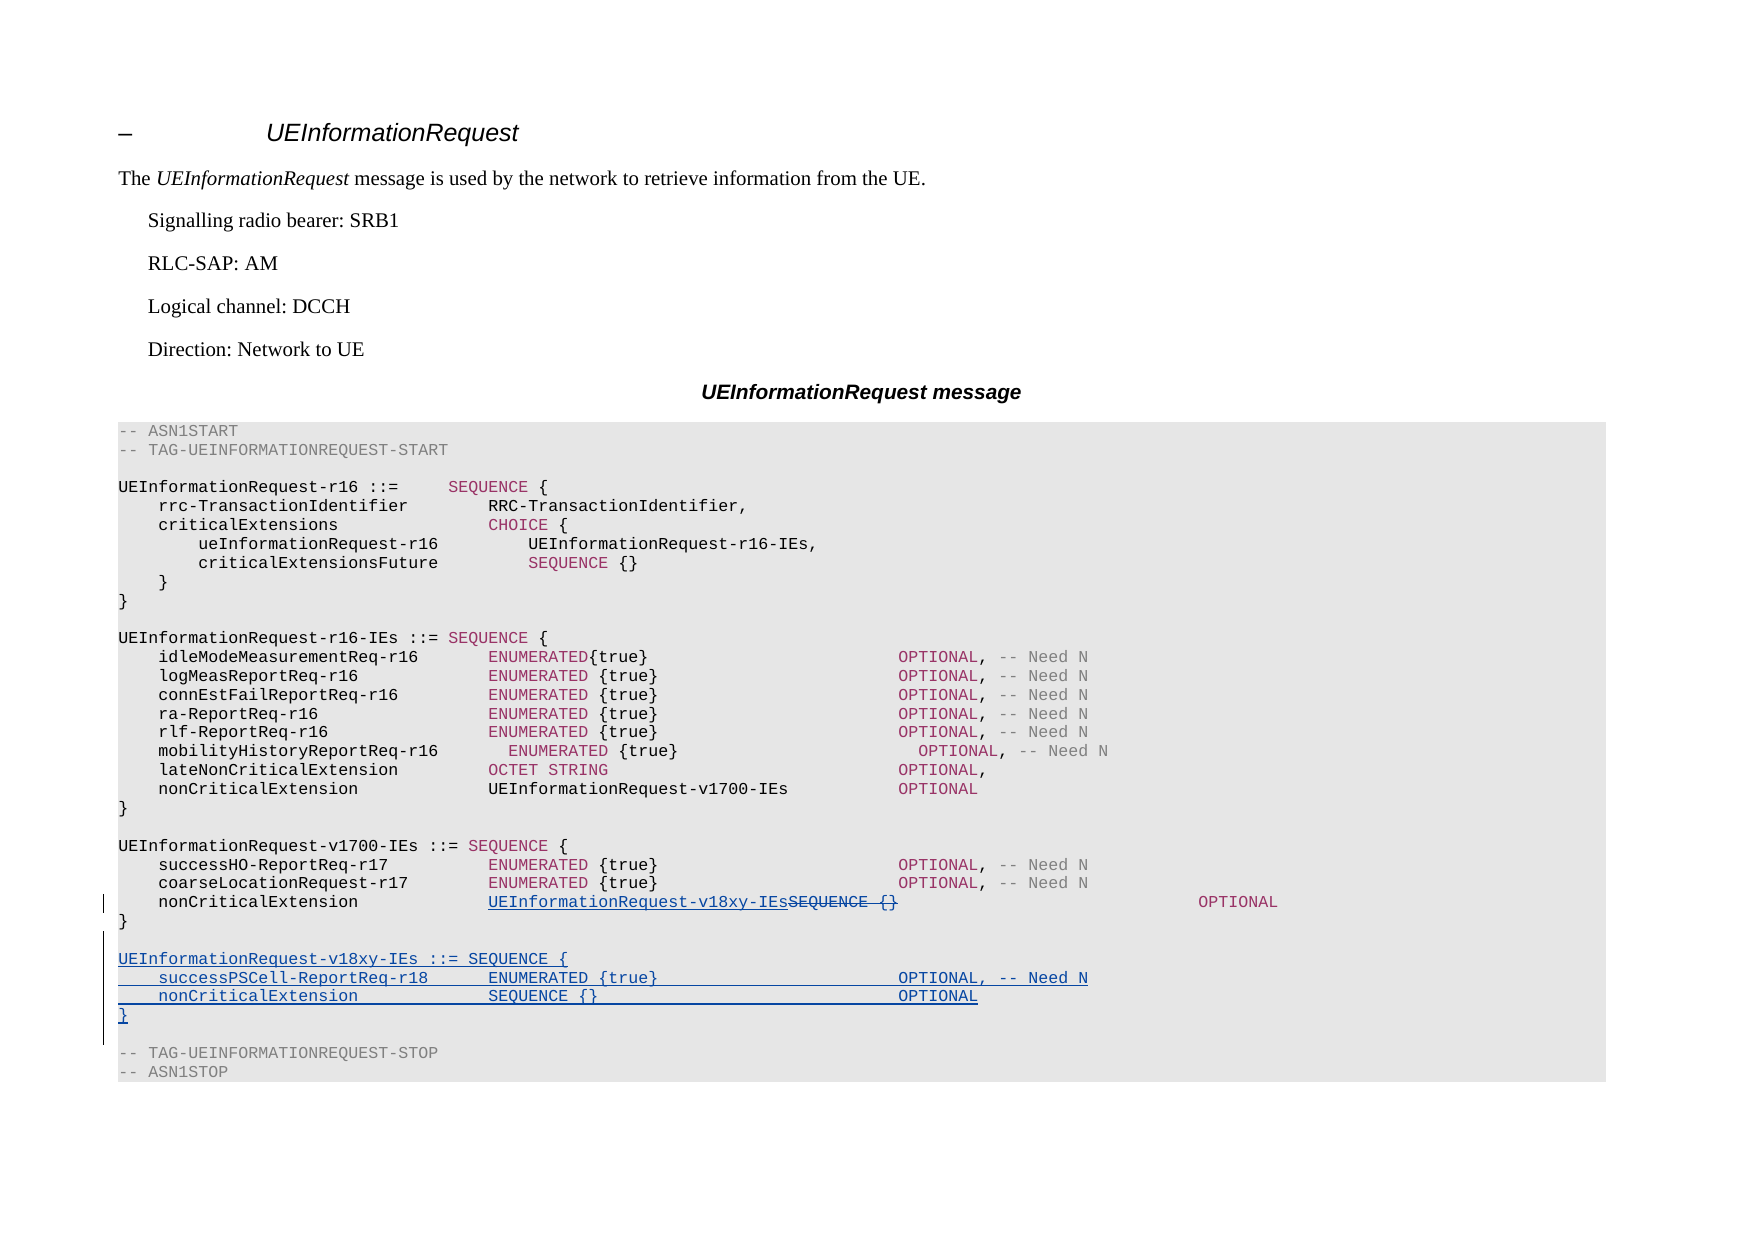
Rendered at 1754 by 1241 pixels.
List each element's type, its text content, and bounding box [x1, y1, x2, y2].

text -- ASN1STOP [118, 1063, 1606, 1082]
text ueInformationRequest-r16 UEInformationRequest-r16-IEs, [118, 536, 1606, 554]
text logMeasReportReq-r16 ENUMERATED {true} OPTIONAL, -- Need N [118, 667, 1606, 686]
text -- TAG-UEINFORMATIONREQUEST-START [118, 441, 1606, 460]
text UEInformationRequest-v1700-IEs ::= SEQUENCE { [118, 837, 1606, 856]
text rrc-TransactionIdentifier RRC-TransactionIdentifier, [118, 498, 1606, 517]
text UEInformationRequest message [118, 380, 1606, 404]
text nonCriticalExtension UEInformationRequest-v1700-IEs OPTIONAL [118, 781, 1606, 799]
text Signalling radio bearer: SRB1 [148, 208, 1606, 232]
text criticalExtensions CHOICE { [118, 517, 1606, 536]
text mobilityHistoryReportReq-r16 ENUMERATED {true} OPTIONAL, -- Need N [118, 743, 1606, 762]
text coarseLocationRequest-r17 ENUMERATED {true} OPTIONAL, -- Need N [118, 875, 1606, 894]
text -- TAG-UEINFORMATIONREQUEST-STOP [118, 1044, 1606, 1063]
text UEInformationRequest-r16-IEs ::= SEQUENCE { [118, 630, 1606, 649]
text -- ASN1START [118, 422, 1606, 441]
text } [118, 913, 1606, 931]
text successHO-ReportReq-r17 ENUMERATED {true} OPTIONAL, -- Need N [118, 856, 1606, 875]
text The UEInformationRequest message is used by the network to retrieve information from the UE. [118, 166, 1606, 190]
text rlf-ReportReq-r16 ENUMERATED {true} OPTIONAL, -- Need N [118, 724, 1606, 743]
text RLC-SAP: AM [148, 251, 1606, 275]
text lateNonCriticalExtension OCTET STRING OPTIONAL, [118, 762, 1606, 781]
text nonCriticalExtension OPTIONAL [118, 894, 1606, 913]
text } [118, 592, 1606, 611]
text } [118, 799, 1606, 818]
text UEInformationRequest-r16 ::= SEQUENCE { [118, 479, 1606, 498]
text idleModeMeasurementReq-r16 ENUMERATED{true} OPTIONAL, -- Need N [118, 649, 1606, 667]
text Direction: Network to UE [148, 337, 1606, 361]
text } [118, 573, 1606, 592]
text ra-ReportReq-r16 ENUMERATED {true} OPTIONAL, -- Need N [118, 705, 1606, 724]
text criticalExtensionsFuture SEQUENCE {} [118, 554, 1606, 573]
text connEstFailReportReq-r16 ENUMERATED {true} OPTIONAL, -- Need N [118, 686, 1606, 705]
subtitle – UEInformationRequest [118, 118, 1606, 147]
text Logical channel: DCCH [148, 294, 1606, 318]
